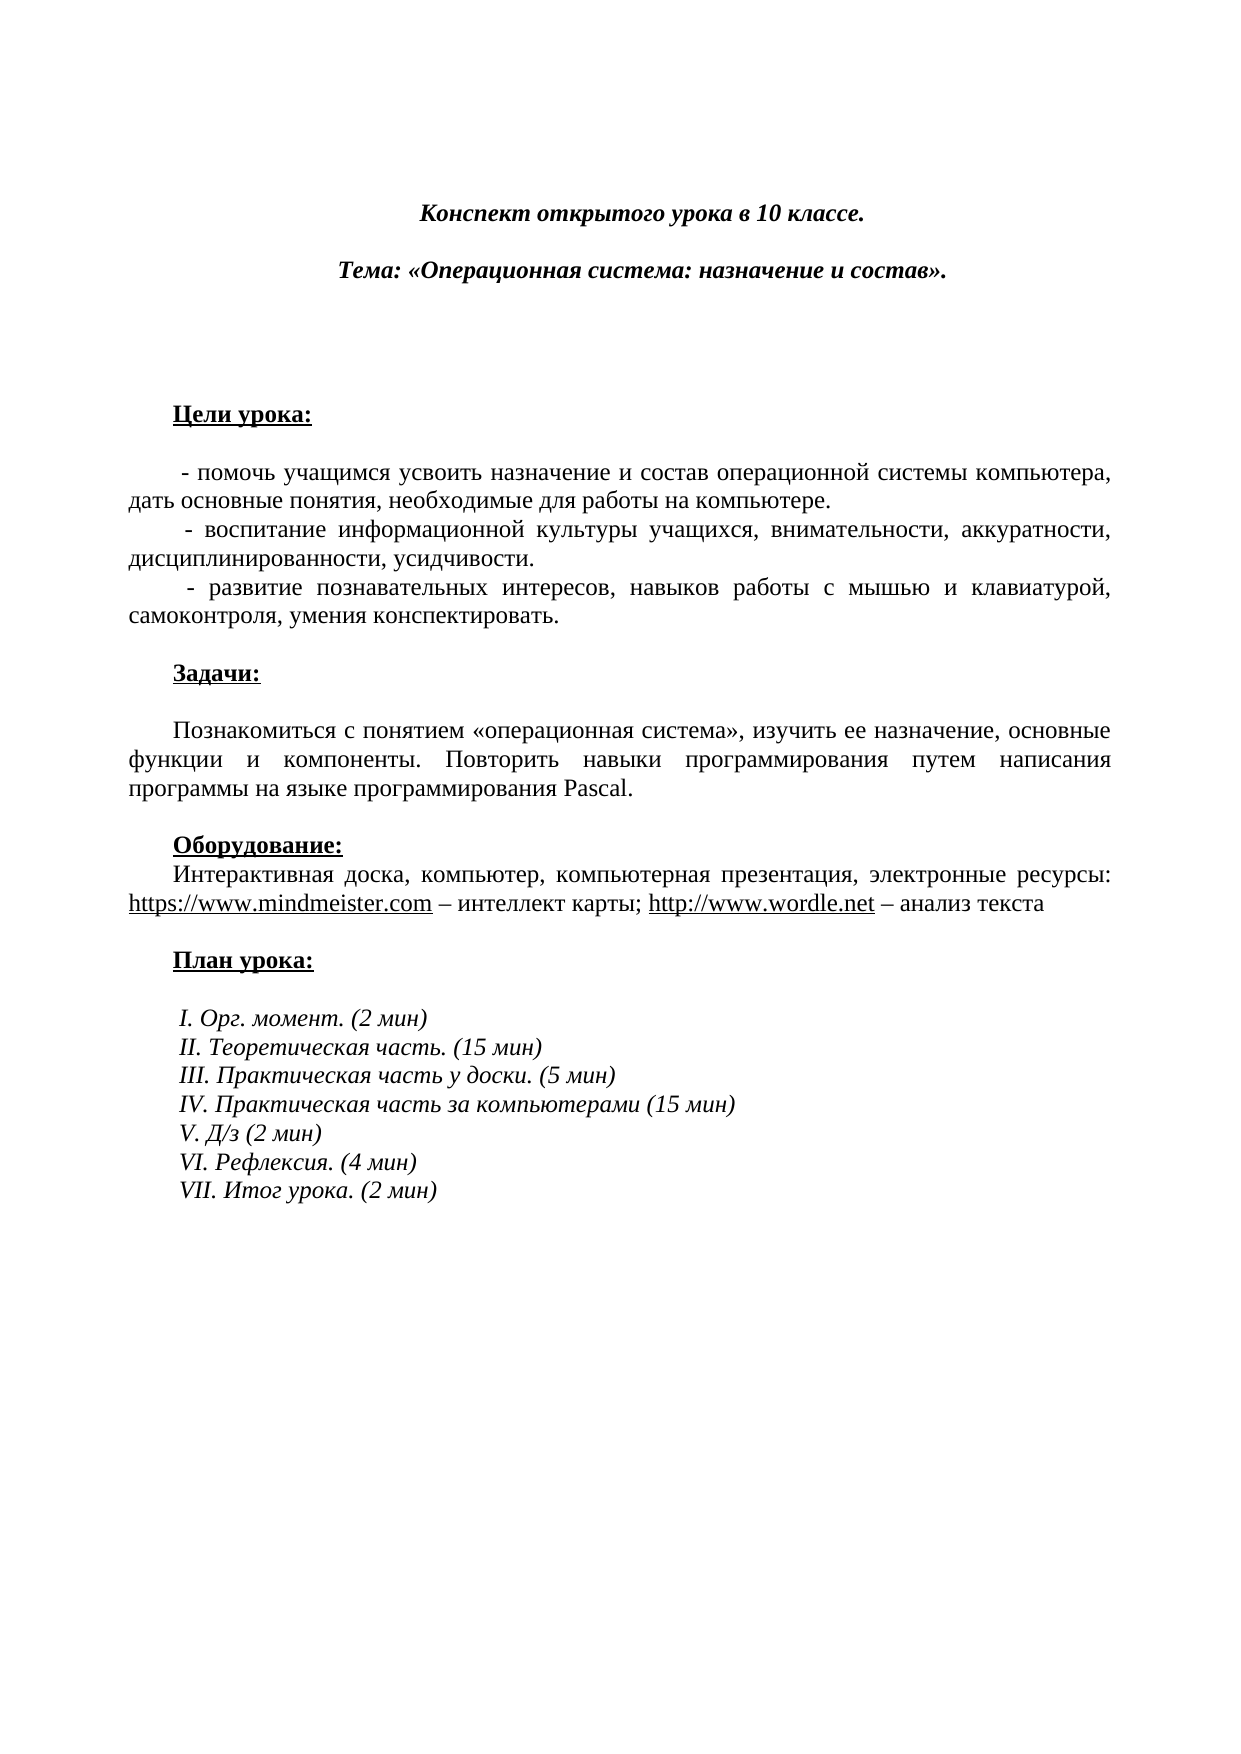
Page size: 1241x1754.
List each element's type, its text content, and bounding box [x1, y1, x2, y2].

text Цели урока: [128, 399, 1112, 428]
text III. Практическая часть у доски. (5 мин) [128, 1060, 1112, 1089]
text Оборудование: [128, 830, 1112, 859]
text Тема: «Операционная система: назначение и состав». [128, 255, 1112, 284]
text - помочь учащимся усвоить назначение и состав операционной системы компьютера, дать основные понятия, необходимые для работы на компьютере. [128, 457, 1112, 514]
text - воспитание информационной культуры учащихся, внимательности, аккуратности, дисциплинированности, усидчивости. [128, 514, 1112, 572]
text План урока: [128, 945, 1112, 974]
text - развитие познавательных интересов, навыков работы с мышью и клавиатурой, самоконтроля, умения конспектировать. [128, 572, 1112, 629]
text VII. Итог урока. (2 мин) [128, 1175, 1112, 1204]
text Задачи: [128, 658, 1112, 687]
text Интерактивная доска, компьютер, компьютерная презентация, электронные ресурсы: https://www.mindmeister.com – интеллект карты; http://www.wordle.net – анализ текста [128, 859, 1112, 917]
text IV. Практическая часть за компьютерами (15 мин) [128, 1089, 1112, 1118]
text VI. Рефлексия. (4 мин) [128, 1147, 1112, 1175]
text II. Теоретическая часть. (15 мин) [128, 1032, 1112, 1060]
text I. Орг. момент. (2 мин) [128, 1003, 1112, 1032]
text Познакомиться с понятием «операционная система», изучить ее назначение, основные функции и компоненты. Повторить навыки программирования путем написания программы на языке программирования Pascal. [128, 715, 1112, 802]
text V. Д/з (2 мин) [128, 1118, 1112, 1147]
text Конспект открытого урока в 10 классе. [128, 198, 1112, 227]
